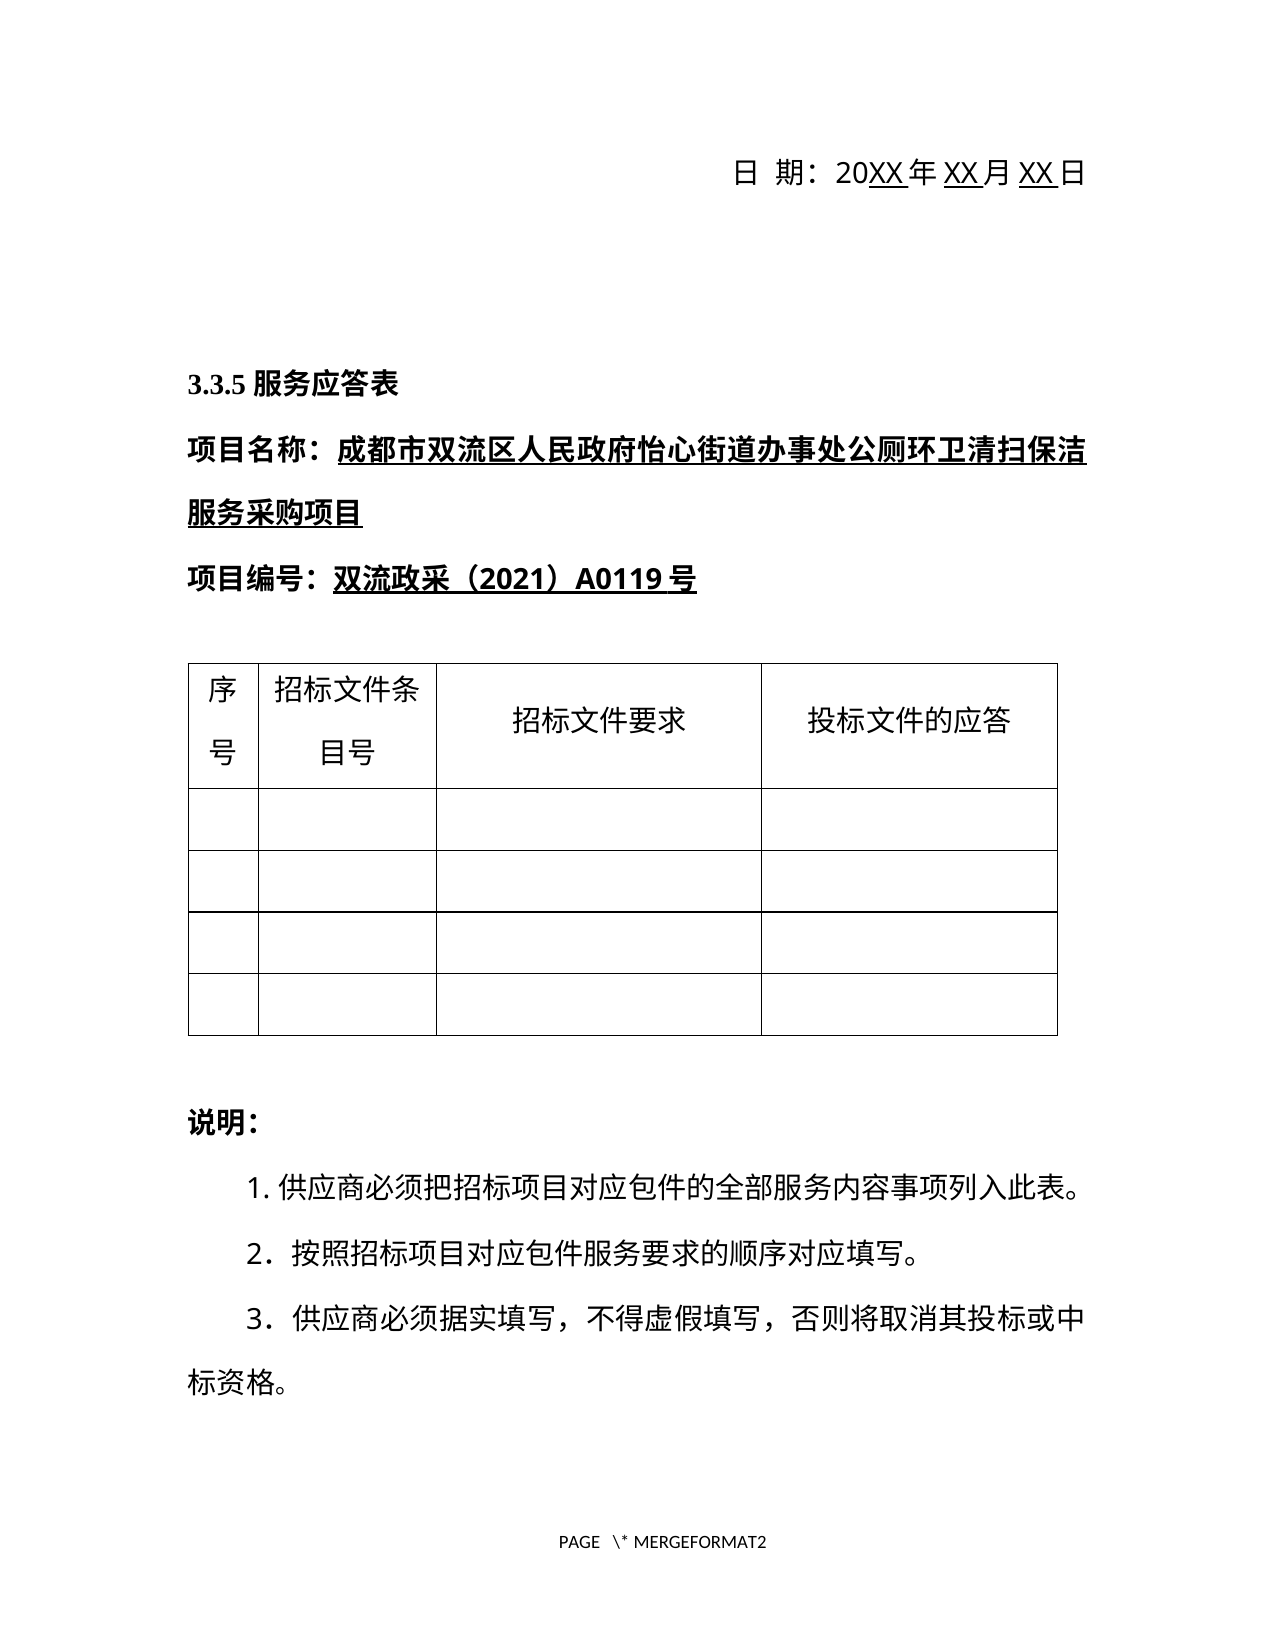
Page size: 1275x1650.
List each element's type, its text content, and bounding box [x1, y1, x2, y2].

table_cell [437, 974, 761, 1034]
table_cell [762, 851, 1057, 911]
text 项目名称：成都市双流区人民政府怡心街道办事处公厕环卫清扫保洁服务采购项目 [187, 426, 1087, 532]
table_cell [259, 974, 436, 1034]
subtitle 服务应答表 [187, 361, 1087, 403]
text 日 期：20XX年XX月XX日 [187, 150, 1087, 192]
table_cell [437, 851, 761, 911]
text 3．供应商必须据实填写，不得虚假填写，否则将取消其投标或中标资格。 [187, 1296, 1087, 1402]
table_header 招标文件要求 [437, 664, 761, 788]
table_cell [762, 913, 1057, 973]
table_cell [437, 913, 761, 973]
text 1. 供应商必须把招标项目对应包件的全部服务内容事项列入此表。 [187, 1165, 1087, 1207]
table_cell [762, 974, 1057, 1034]
table_cell [189, 789, 258, 850]
table_header 招标文件条目号 [259, 664, 436, 788]
text 说明： [187, 1099, 1087, 1141]
table_cell [259, 789, 436, 850]
table_cell [259, 851, 436, 911]
table_cell [189, 974, 258, 1034]
text 2．按照招标项目对应包件服务要求的顺序对应填写。 [187, 1230, 1087, 1273]
table_header 序号 [189, 664, 258, 788]
table_cell [437, 789, 761, 850]
table_header 投标文件的应答 [762, 664, 1057, 788]
table_cell [189, 851, 258, 911]
text 项目编号：双流政采（2021）A0119号 [187, 555, 1087, 598]
table_cell [259, 913, 436, 973]
table_cell [762, 789, 1057, 850]
table_cell [189, 913, 258, 973]
